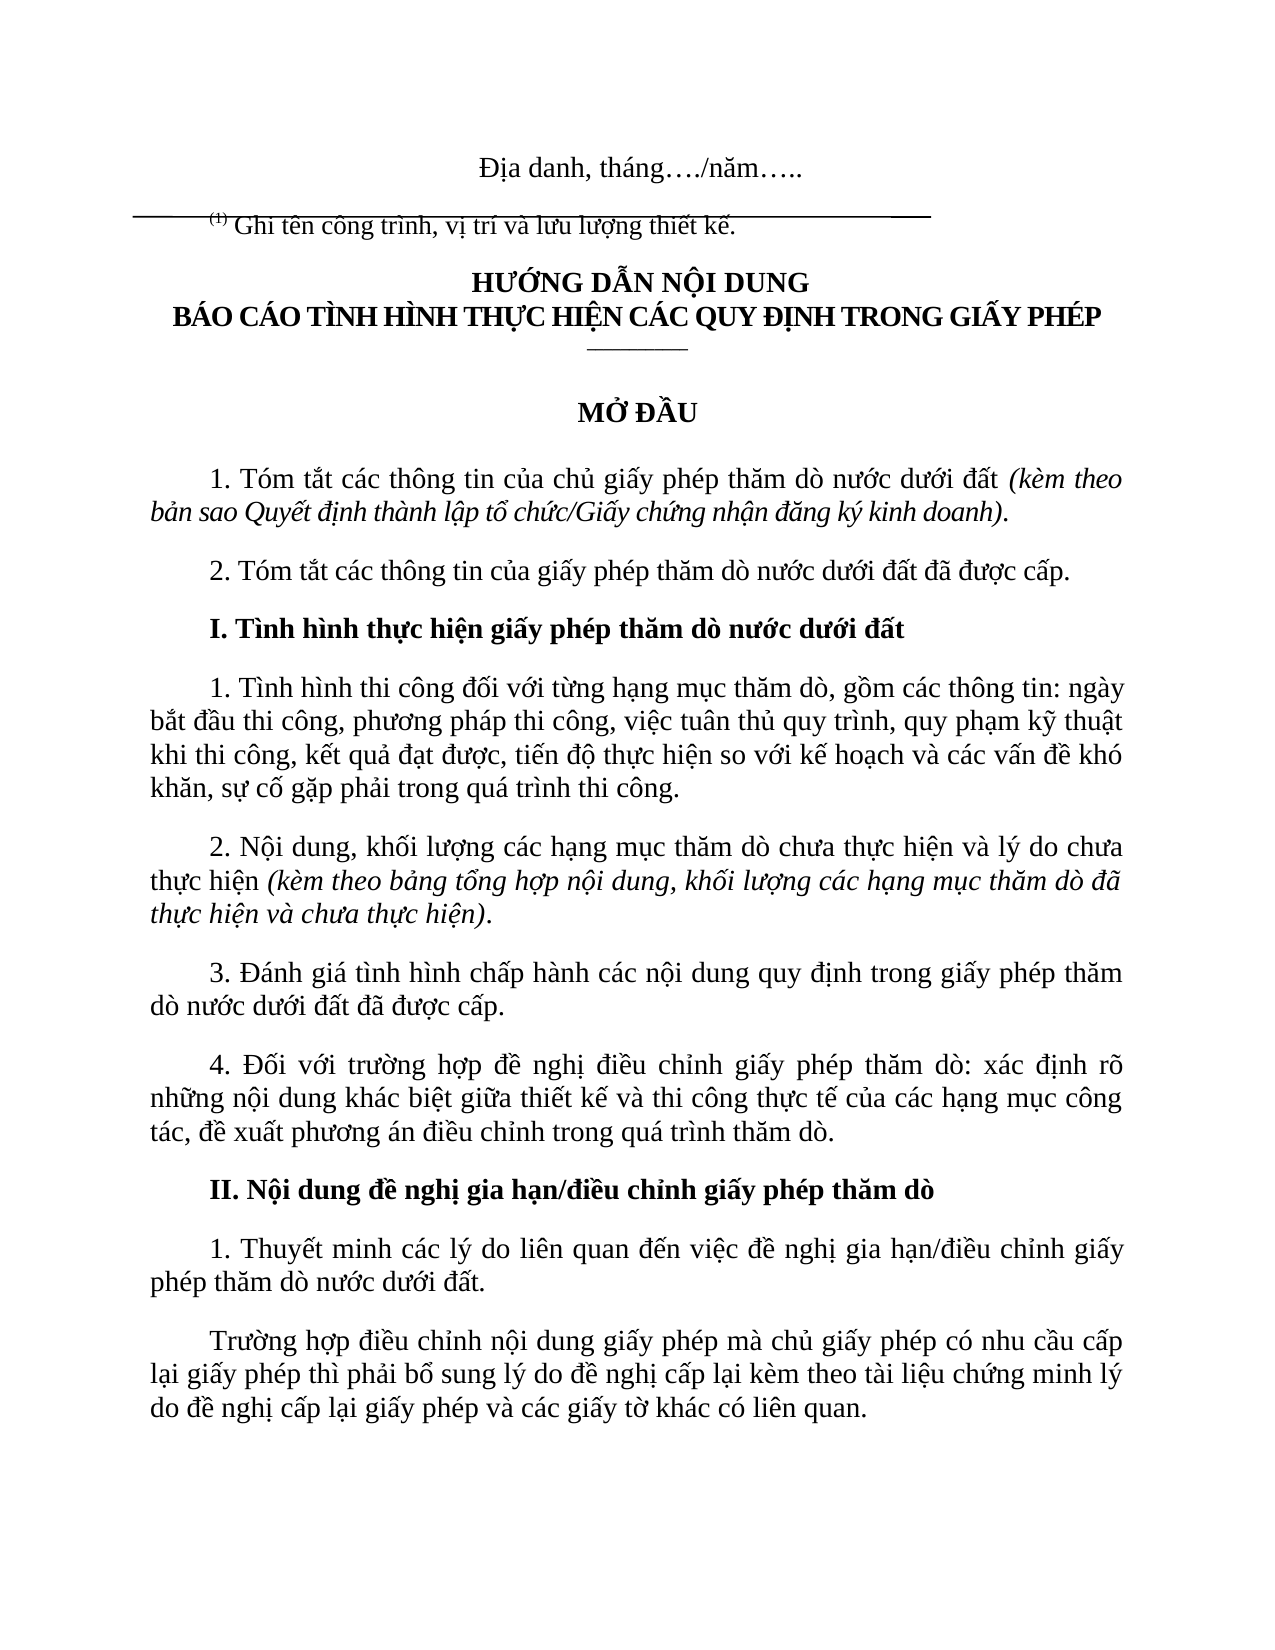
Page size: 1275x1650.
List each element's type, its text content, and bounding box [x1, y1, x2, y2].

text 2. Nội dung, khối lượng các hạng mục thăm dò chưa thực hiện và lý do chưa thực hiện (kèm theo bảng tổng hợp nội dung, khối lượng các hạng mục thăm dò đã thực hiện và chưa thực hiện). [150, 829, 1125, 930]
text Địa danh, tháng…./năm….. [150, 150, 1125, 183]
text II. Nội dung đề nghị gia hạn/điều chỉnh giấy phép thăm dò [150, 1172, 1125, 1206]
text Trường hợp điều chỉnh nội dung giấy phép mà chủ giấy phép có nhu cầu cấp lại giấy phép thì phải bổ sung lý do đề nghị cấp lại kèm theo tài liệu chứng minh lý do đề nghị cấp lại giấy phép và các giấy tờ khác có liên quan. [150, 1323, 1125, 1424]
text 1. Tình hình thi công đối với từng hạng mục thăm dò, gồm các thông tin: ngày bắt đầu thi công, phương pháp thi công, việc tuân thủ quy trình, quy phạm kỹ thuật khi thi công, kết quả đạt được, tiến độ thực hiện so với kế hoạch và các vấn đề khó khăn, sự cố gặp phải trong quá trình thi công. [150, 670, 1125, 804]
text MỞ ĐẦU [150, 395, 1125, 428]
text 3. Đánh giá tình hình chấp hành các nội dung quy định trong giấy phép thăm dò nước dưới đất đã được cấp. [150, 955, 1125, 1022]
text 4. Đối với trường hợp đề nghị điều chỉnh giấy phép thăm dò: xác định rõ những nội dung khác biệt giữa thiết kế và thi công thực tế của các hạng mục công tác, đề xuất phương án điều chỉnh trong quá trình thăm dò. [150, 1047, 1125, 1147]
text 1. Tóm tắt các thông tin của chủ giấy phép thăm dò nước dưới đất (kèm theo bản sao Quyết định thành lập tổ chức/Giấy chứng nhận đăng ký kinh doanh). [150, 461, 1125, 528]
text HƯỚNG DẪN NỘI DUNG BÁO CÁO TÌNH HÌNH THỰC HIỆN CÁC QUY ĐỊNH TRONG GIẤY PHÉP [150, 266, 1125, 333]
text 2. Tóm tắt các thông tin của giấy phép thăm dò nước dưới đất đã được cấp. [150, 553, 1125, 586]
text 1. Thuyết minh các lý do liên quan đến việc đề nghị gia hạn/điều chỉnh giấy phép thăm dò nước dưới đất. [150, 1231, 1125, 1298]
text ____________ [150, 333, 1125, 395]
text I. Tình hình thực hiện giấy phép thăm dò nước dưới đất [150, 611, 1125, 645]
text (1) Ghi tên công trình, vị trí và lưu lượng thiết kế. [187, 209, 1125, 240]
